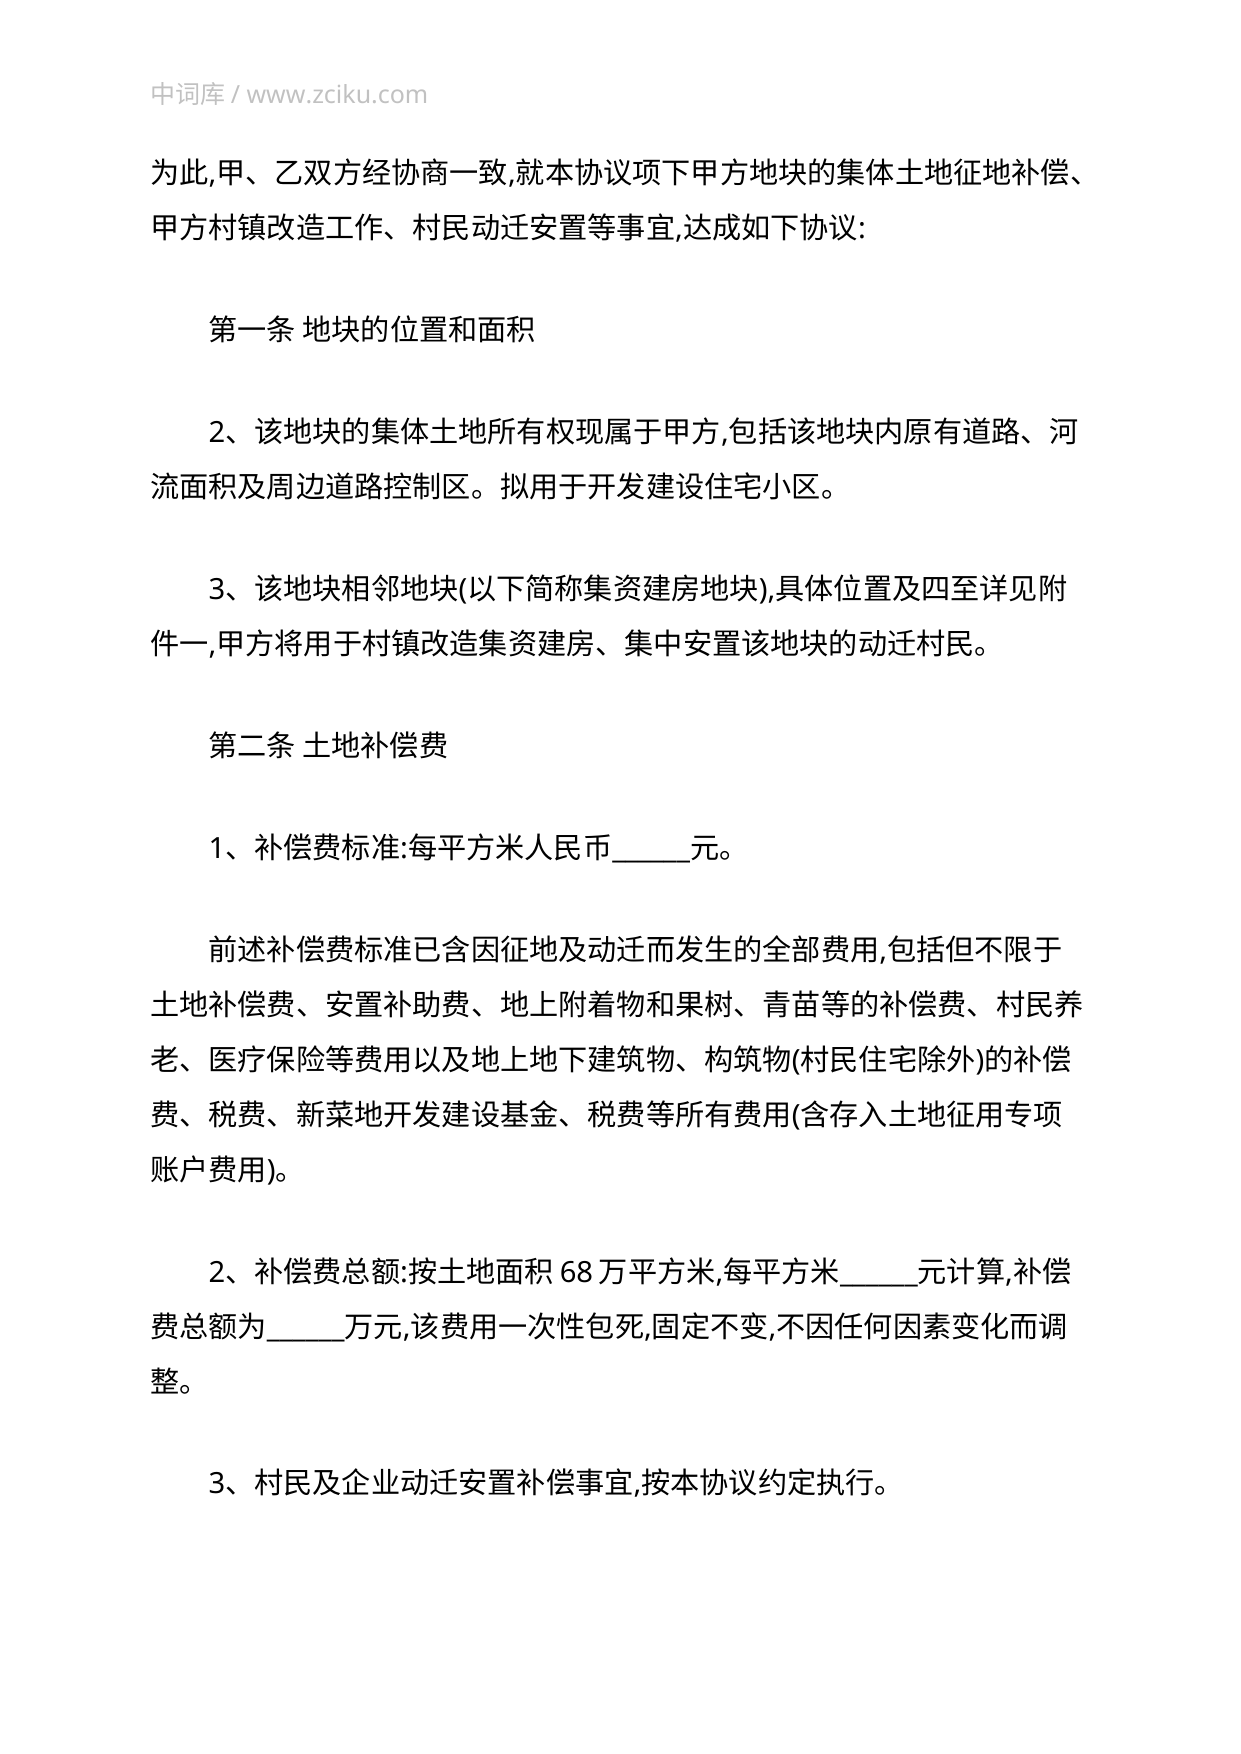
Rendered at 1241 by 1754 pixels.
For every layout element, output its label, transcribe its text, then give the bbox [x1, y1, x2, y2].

text 1、补偿费标准:每平方米人民币______元。 [150, 824, 1090, 867]
text 第二条 土地补偿费 [150, 722, 1090, 765]
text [150, 150, 1090, 247]
text 2、该地块的集体土地所有权现属于甲方,包括该地块内原有道路、河流面积及周边道路控制区。拟用于开发建设住宅小区。 [150, 409, 1090, 506]
text 前述补偿费标准已含因征地及动迁而发生的全部费用,包括但不限于土地补偿费、安置补助费、地上附着物和果树、青苗等的补偿费、村民养老、医疗保险等费用以及地上地下建筑物、构筑物(村民住宅除外)的补偿费、税费、新菜地开发建设基金、税费等所有费用(含存入土地征用专项账户费用)。 [150, 926, 1090, 1188]
text 3、该地块相邻地块(以下简称集资建房地块),具体位置及四至详见附件一,甲方将用于村镇改造集资建房、集中安置该地块的动迁村民。 [150, 566, 1090, 663]
text 第一条 地块的位置和面积 [150, 307, 1090, 349]
text 2、补偿费总额:按土地面积68万平方米,每平方米______元计算,补偿费总额为______万元,该费用一次性包死,固定不变,不因任何因素变化而调整。 [150, 1248, 1090, 1400]
text 3、村民及企业动迁安置补偿事宜,按本协议约定执行。 [150, 1460, 1090, 1502]
